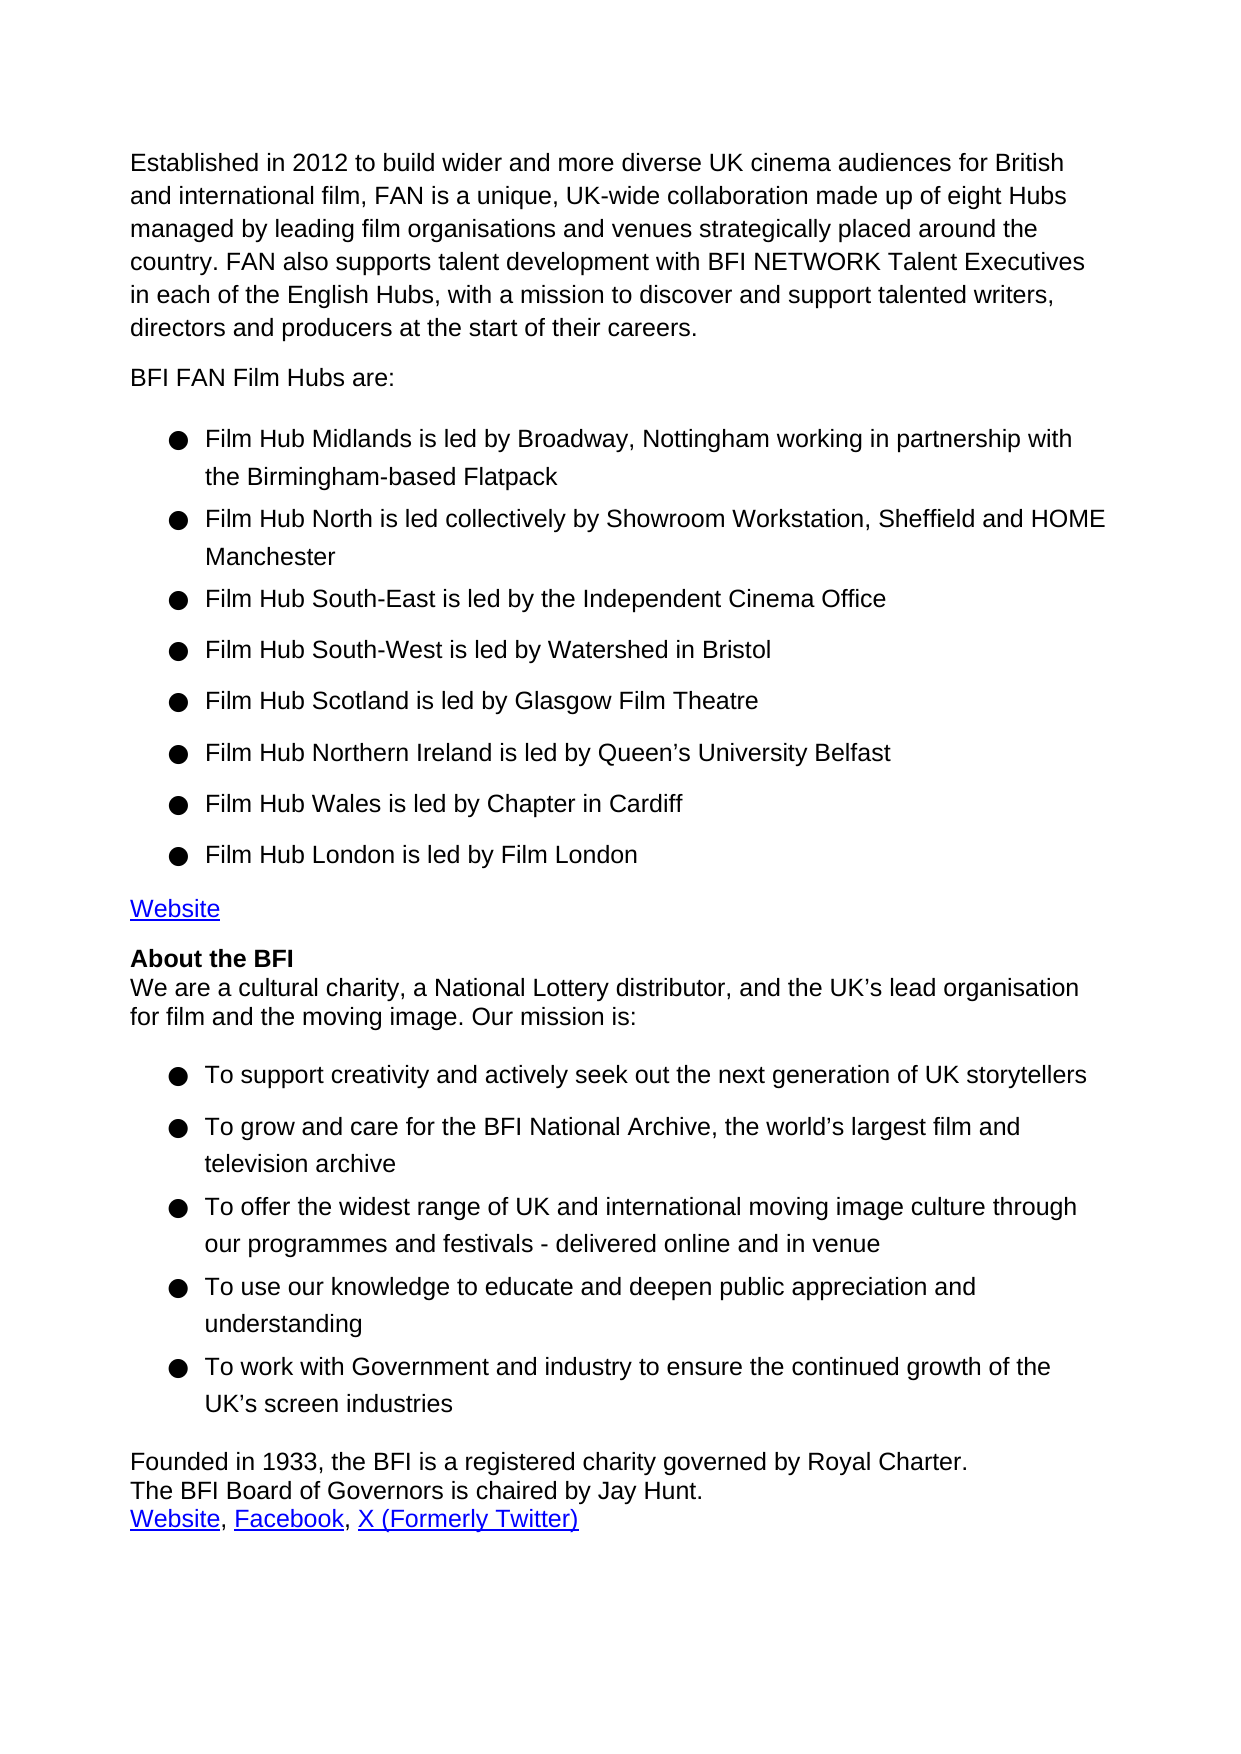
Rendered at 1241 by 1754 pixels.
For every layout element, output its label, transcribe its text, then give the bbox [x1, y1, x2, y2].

list To support creativity and actively seek out the next generation of UK storytellers [167, 1047, 1110, 1098]
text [130, 148, 1110, 342]
list Film Hub North is led collectively by Showroom Workstation, Sheffield and HOME Manchester [167, 490, 1110, 570]
text Founded in 1933, the BFI is a registered charity governed by Royal Charter. The BFI Board of Governors is chaired by Jay Hunt. Website, Facebook, X (Formerly Twitter) [130, 1418, 1110, 1533]
text About the BFI We are a cultural charity, a National Lottery distributor, and the UK’s lead organisation for film and the moving image. Our mission is: [130, 944, 1110, 1030]
list To work with Government and industry to ensure the continued growth of the UK’s screen industries [167, 1338, 1110, 1418]
list Film Hub South-West is led by Watershed in Bristol [167, 621, 1110, 673]
list To use our knowledge to educate and deepen public appreciation and understanding [167, 1258, 1110, 1338]
list Film Hub South-East is led by the Independent Cinema Office [167, 570, 1110, 621]
list Film Hub Midlands is led by Broadway, Nottingham working in partnership with the Birmingham-based Flatpack [167, 410, 1110, 490]
list Film Hub Northern Ireland is led by Queen’s University Belfast [167, 724, 1110, 775]
list To offer the widest range of UK and international moving image culture through our programmes and festivals - delivered online and in venue [167, 1178, 1110, 1258]
text BFI FAN Film Hubs are: [130, 362, 1110, 391]
list Film Hub Wales is led by Chapter in Cardiff [167, 775, 1110, 826]
list To grow and care for the BFI National Archive, the world’s largest film and television archive [167, 1098, 1110, 1178]
text Website [130, 894, 1110, 923]
list Film Hub Scotland is led by Glasgow Film Theatre [167, 673, 1110, 724]
list Film Hub London is led by Film London [167, 826, 1110, 878]
